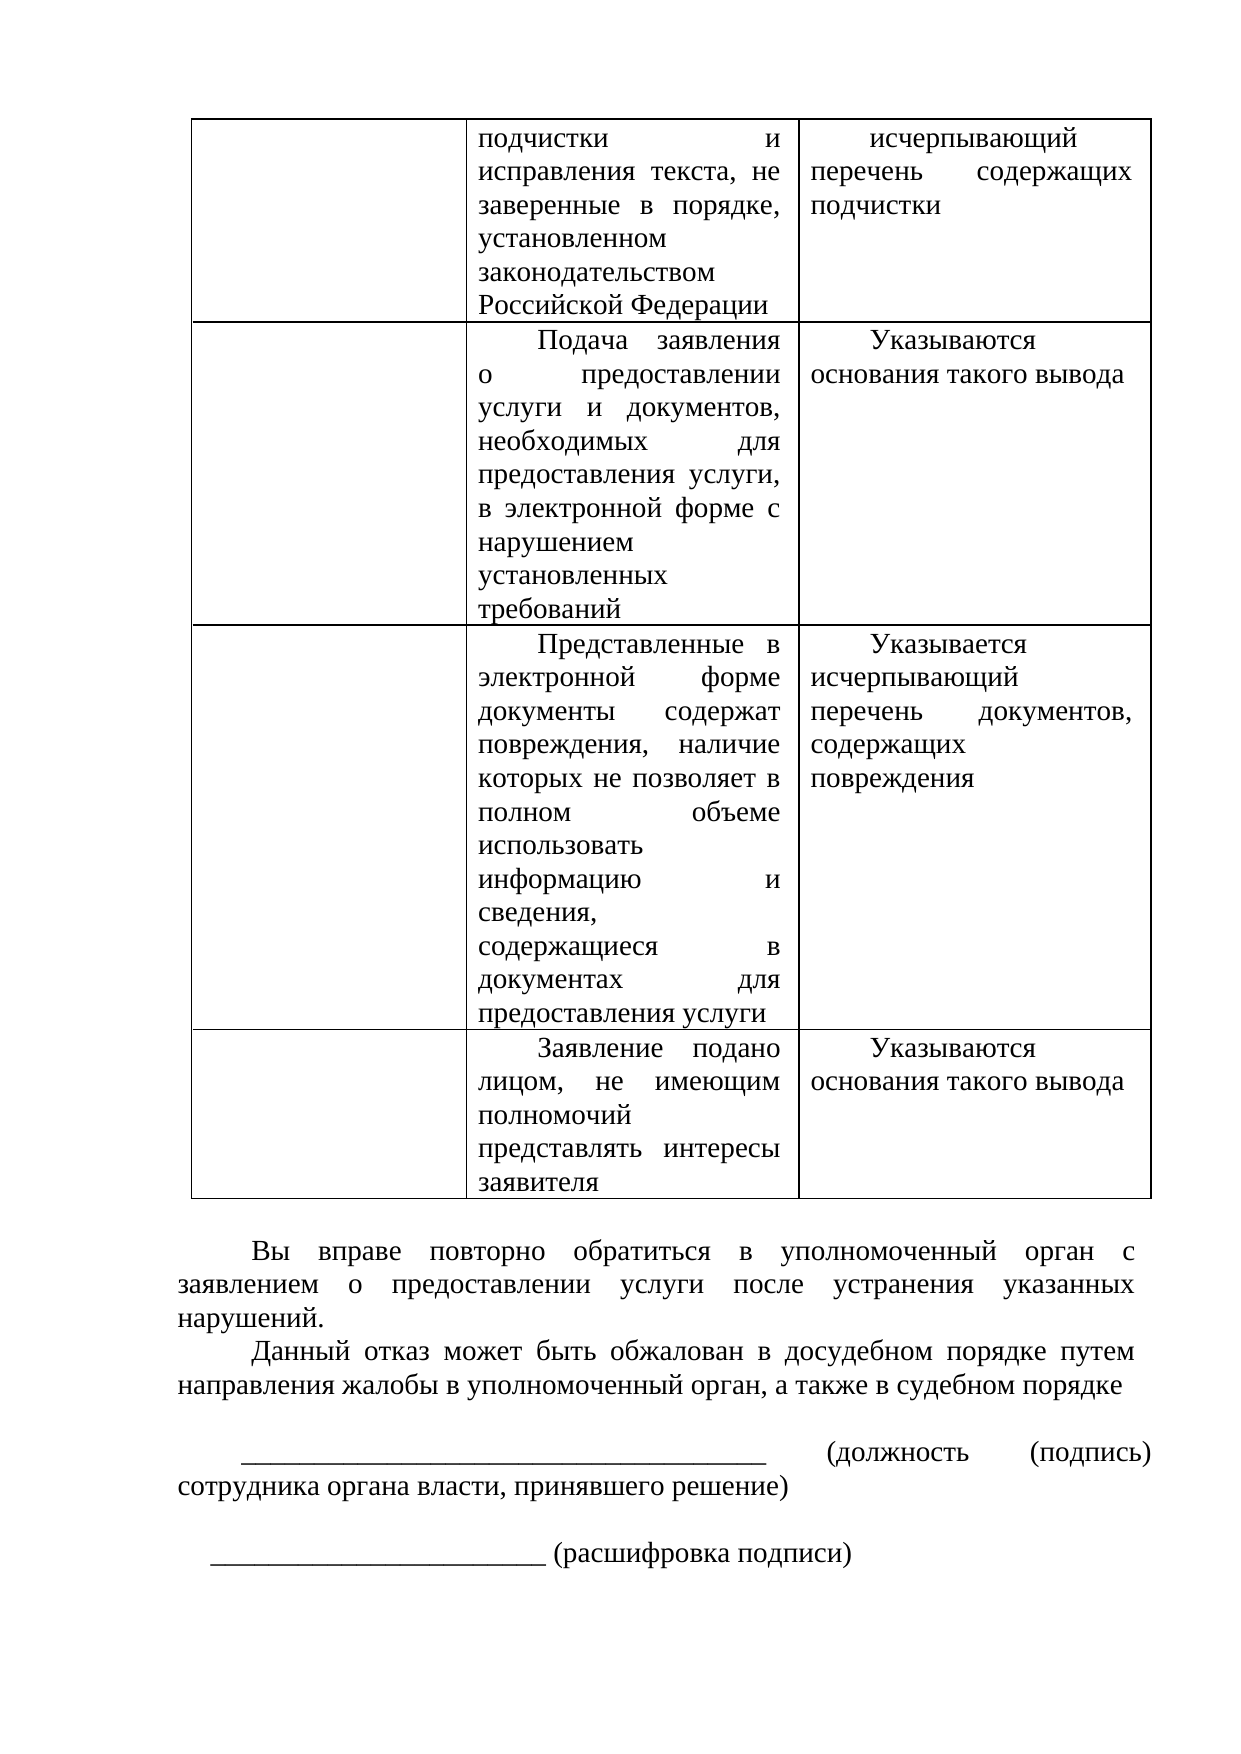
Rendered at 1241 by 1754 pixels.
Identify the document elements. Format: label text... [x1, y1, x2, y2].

table_cell Подача заявления о предоставлении услуги и документов, необходимых для предоставления услуги, в электронной форме с нарушением установленных требований [467, 323, 798, 624]
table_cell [800, 120, 1150, 321]
table_cell Представленные в электронной форме документы содержат повреждения, наличие которых не позволяет в полном объеме использовать информацию и сведения, содержащиеся в документах для предоставления услуги [467, 626, 798, 1028]
table_cell Заявление подано лицом, не имеющим полномочий представлять интересы заявителя [467, 1030, 798, 1198]
table_cell [192, 625, 466, 1028]
text Данный отказ может быть обжалован в досудебном порядке путем направления жалобы в уполномоченный орган, а также в судебном порядке [177, 1333, 1135, 1401]
text _______________________ (расшифровка подписи) [177, 1501, 1091, 1568]
text ____________________________________ (должность (подпись) сотрудника органа власти, принявшего решение) [177, 1434, 1152, 1501]
text Вы вправе повторно обратиться в уполномоченный орган с заявлением о предоставлении услуги после устранения указанных нарушений. [177, 1233, 1136, 1333]
table_cell [192, 1030, 466, 1198]
table_cell Указывается исчерпывающий перечень документов, содержащих повреждения [800, 626, 1150, 1028]
table_cell Указываются основания такого вывода [800, 323, 1150, 624]
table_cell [467, 120, 798, 321]
table_cell [192, 120, 466, 321]
table_cell [192, 322, 466, 624]
table_cell Указываются основания такого вывода [800, 1030, 1150, 1198]
